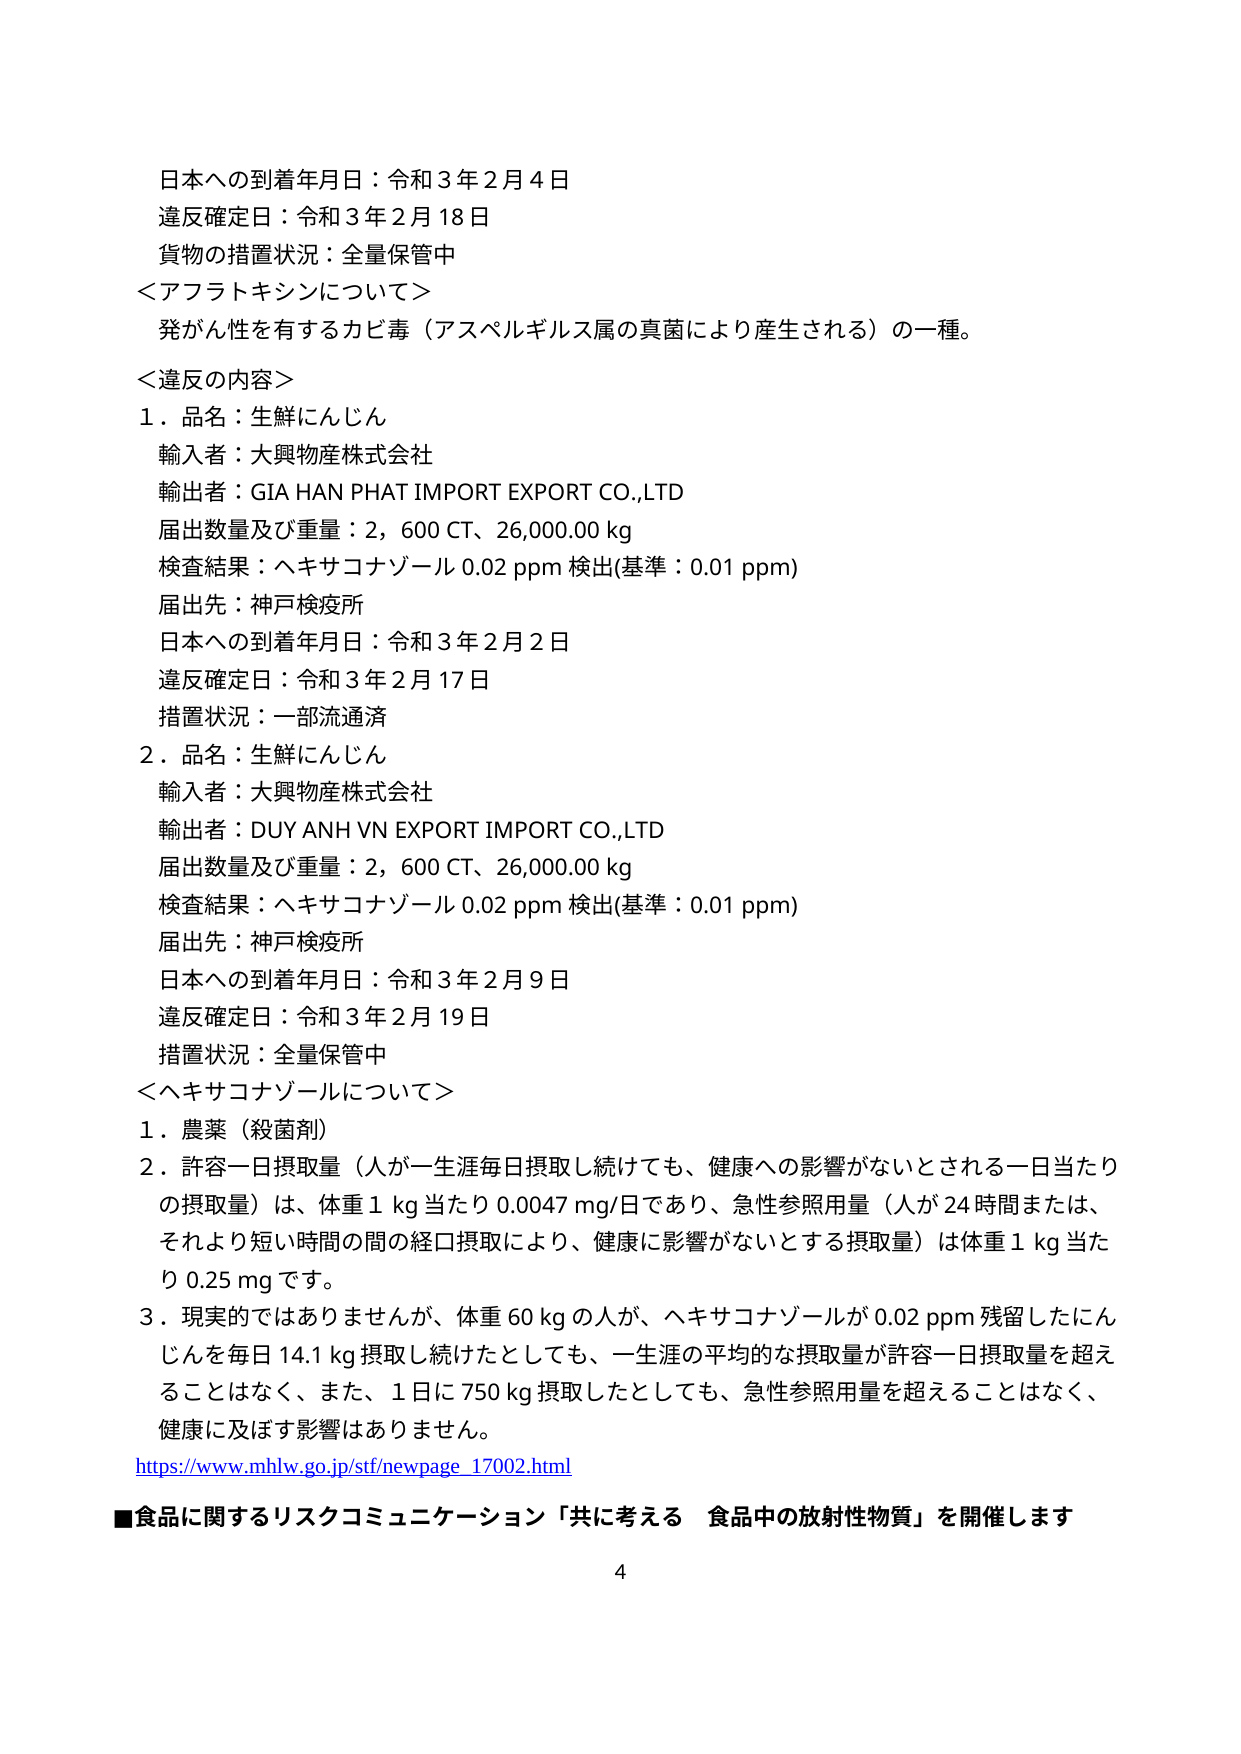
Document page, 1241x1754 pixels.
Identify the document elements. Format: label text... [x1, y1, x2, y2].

text ＜違反の内容＞ [112, 360, 1128, 397]
text ＜アフラトキシンについて＞ [112, 272, 1128, 310]
text ２．許容一日摂取量（人が一生涯毎日摂取し続けても、健康への影響がないとされる一日当たりの摂取量）は、体重１kg当たり0.0047 mg/日であり、急性参照用量（人が24時間または、それより短い時間の間の経口摂取により、健康に影響がないとする摂取量）は体重１kg当たり0.25 mgです。 [135, 1147, 1128, 1297]
text 輸入者：大興物産株式会社 [112, 435, 1128, 472]
text 日本への到着年月日：令和３年２月９日 [112, 960, 1128, 997]
text 措置状況：全量保管中 [112, 1035, 1128, 1072]
text 違反確定日：令和３年２月19日 [112, 997, 1128, 1035]
text 届出先：神戸検疫所 [112, 922, 1128, 960]
text ３．現実的ではありませんが、体重 60 kg の人が、ヘキサコナゾールが0.02 ppm残留したにんじんを毎日 14.1 kg摂取し続けたとしても、一生涯の平均的な摂取量が許容一日摂取量を超えることはなく、また、１日に750 kg摂取したとしても、急性参照用量を超えることはなく、健康に及ぼす影響はありません。 [135, 1297, 1128, 1447]
text 届出数量及び重量：2，600 CT、26,000.00 kg [112, 847, 1128, 885]
text 発がん性を有するカビ毒（アスペルギルス属の真菌により産生される）の一種。 [112, 310, 1128, 347]
text 輸入者：大興物産株式会社 [112, 772, 1128, 810]
text ２．品名：生鮮にんじん [135, 735, 1128, 772]
text 届出先：神戸検疫所 [112, 585, 1128, 622]
text 日本への到着年月日：令和３年２月４日 [112, 160, 1128, 197]
text 違反確定日：令和３年２月18日 [112, 197, 1128, 235]
text 違反確定日：令和３年２月17日 [112, 660, 1128, 697]
text 届出数量及び重量：2，600 CT、26,000.00 kg [112, 510, 1128, 547]
text 検査結果：ヘキサコナゾール 0.02 ppm 検出(基準：0.01 ppm) [112, 547, 1128, 585]
text 輸出者：DUY ANH VN EXPORT IMPORT CO.,LTD [112, 810, 1128, 847]
text １．品名：生鮮にんじん [135, 397, 1128, 435]
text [112, 1497, 1128, 1535]
text ＜ヘキサコナゾールについて＞ [135, 1072, 1128, 1110]
text 輸出者：GIA HAN PHAT IMPORT EXPORT CO.,LTD [112, 472, 1128, 510]
text https://www.mhlw.go.jp/stf/newpage_17002.html [135, 1447, 1128, 1485]
text 検査結果：ヘキサコナゾール 0.02 ppm 検出(基準：0.01 ppm) [112, 885, 1128, 922]
text １．農薬（殺菌剤） [135, 1110, 1128, 1147]
text 措置状況：一部流通済 [112, 697, 1128, 735]
text 日本への到着年月日：令和３年２月２日 [112, 622, 1128, 660]
text 貨物の措置状況：全量保管中 [112, 235, 1128, 272]
